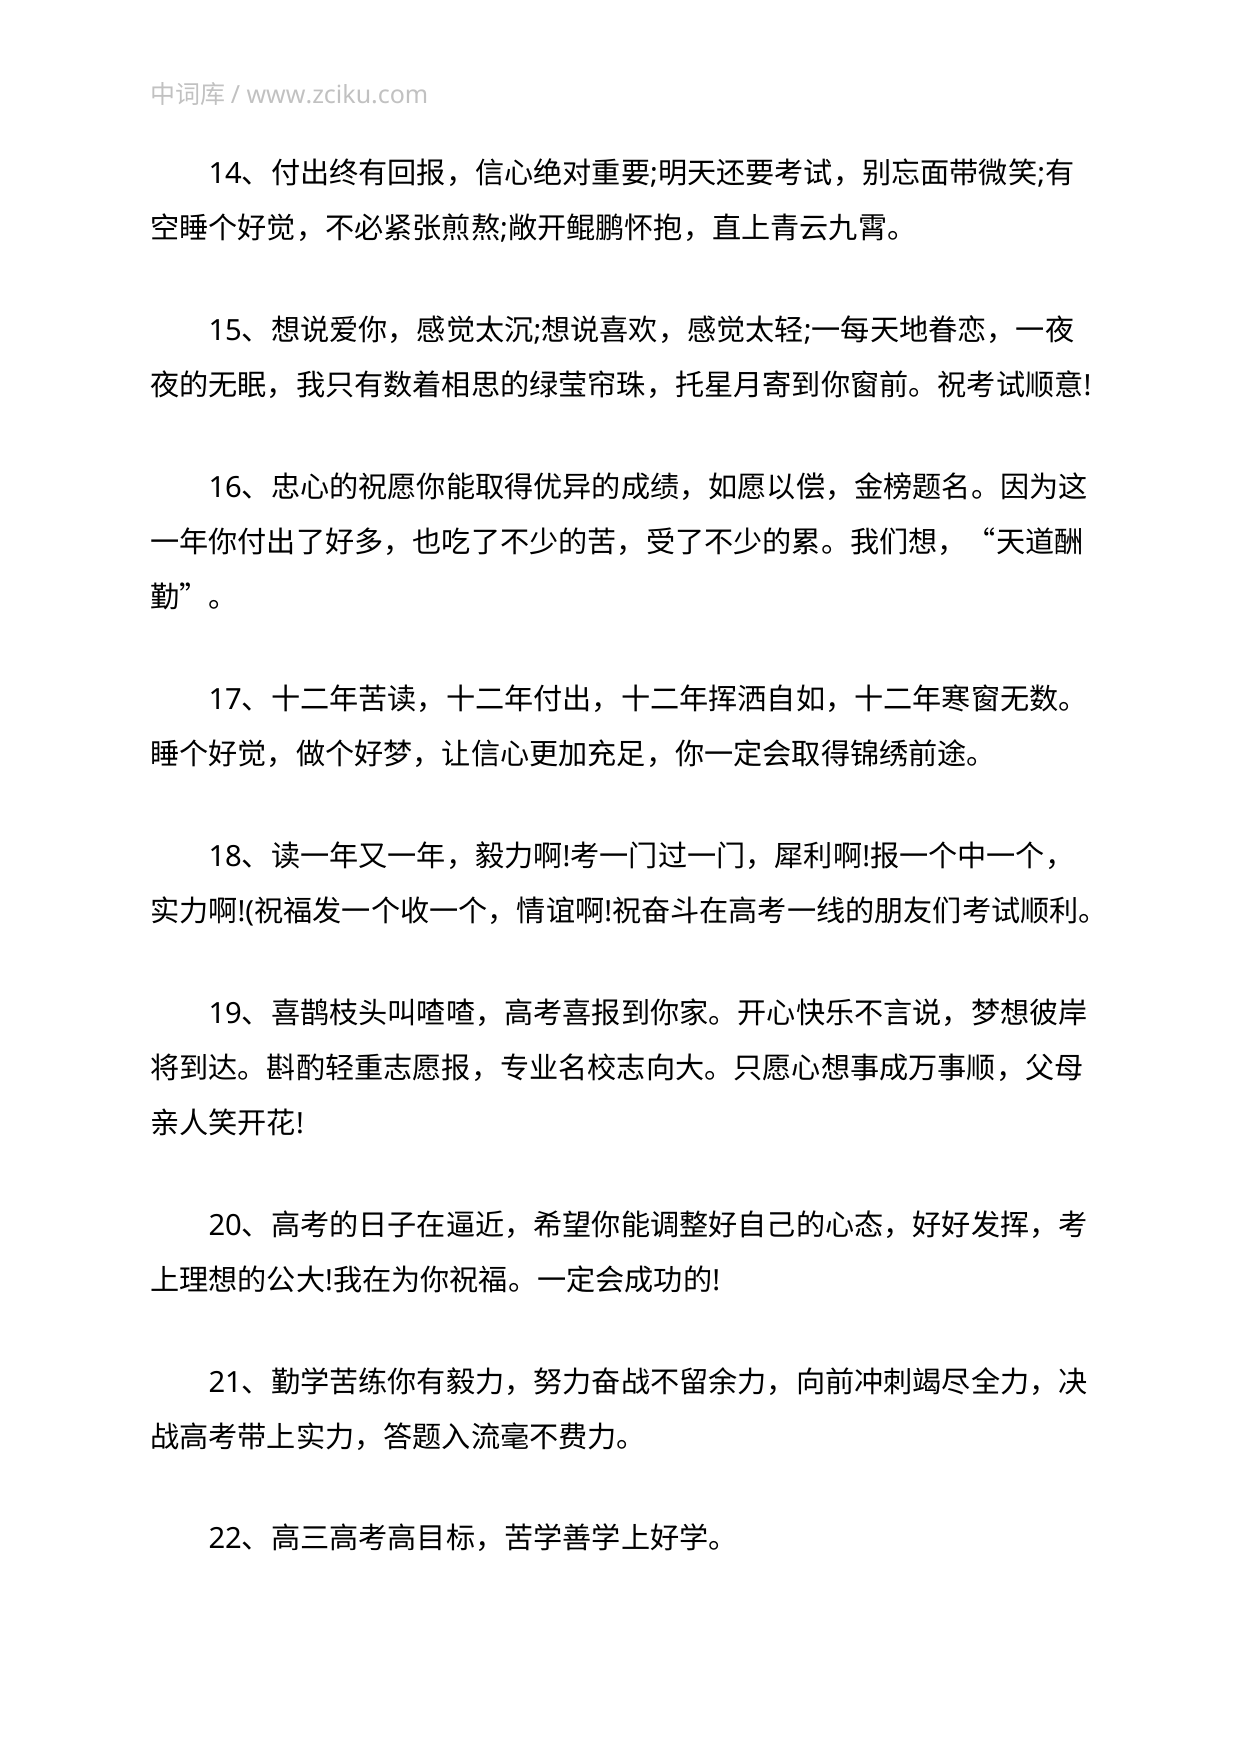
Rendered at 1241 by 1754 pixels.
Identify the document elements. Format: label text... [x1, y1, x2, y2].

text 19、喜鹊枝头叫喳喳，高考喜报到你家。开心快乐不言说，梦想彼岸将到达。斟酌轻重志愿报，专业名校志向大。只愿心想事成万事顺，父母亲人笑开花! [150, 989, 1090, 1142]
text 21、勤学苦练你有毅力，努力奋战不留余力，向前冲刺竭尽全力，决战高考带上实力，答题入流毫不费力。 [150, 1358, 1090, 1456]
text 15、想说爱你，感觉太沉;想说喜欢，感觉太轻;一每天地眷恋，一夜夜的无眠，我只有数着相思的绿莹帘珠，托星月寄到你窗前。祝考试顺意! [150, 307, 1090, 404]
text 20、高考的日子在逼近，希望你能调整好自己的心态，好好发挥，考上理想的公大!我在为你祝福。一定会成功的! [150, 1201, 1090, 1299]
text 22、高三高考高目标，苦学善学上好学。 [150, 1515, 1090, 1557]
text 17、十二年苦读，十二年付出，十二年挥洒自如，十二年寒窗无数。睡个好觉，做个好梦，让信心更加充足，你一定会取得锦绣前途。 [150, 676, 1090, 773]
text 14、付出终有回报，信心绝对重要;明天还要考试，别忘面带微笑;有空睡个好觉，不必紧张煎熬;敞开鲲鹏怀抱，直上青云九霄。 [150, 150, 1090, 247]
text 18、读一年又一年，毅力啊!考一门过一门，犀利啊!报一个中一个，实力啊!(祝福发一个收一个，情谊啊!祝奋斗在高考一线的朋友们考试顺利。 [150, 832, 1090, 930]
text 16、忠心的祝愿你能取得优异的成绩，如愿以偿，金榜题名。因为这一年你付出了好多，也吃了不少的苦，受了不少的累。我们想，“天道酬勤”。 [150, 464, 1090, 616]
